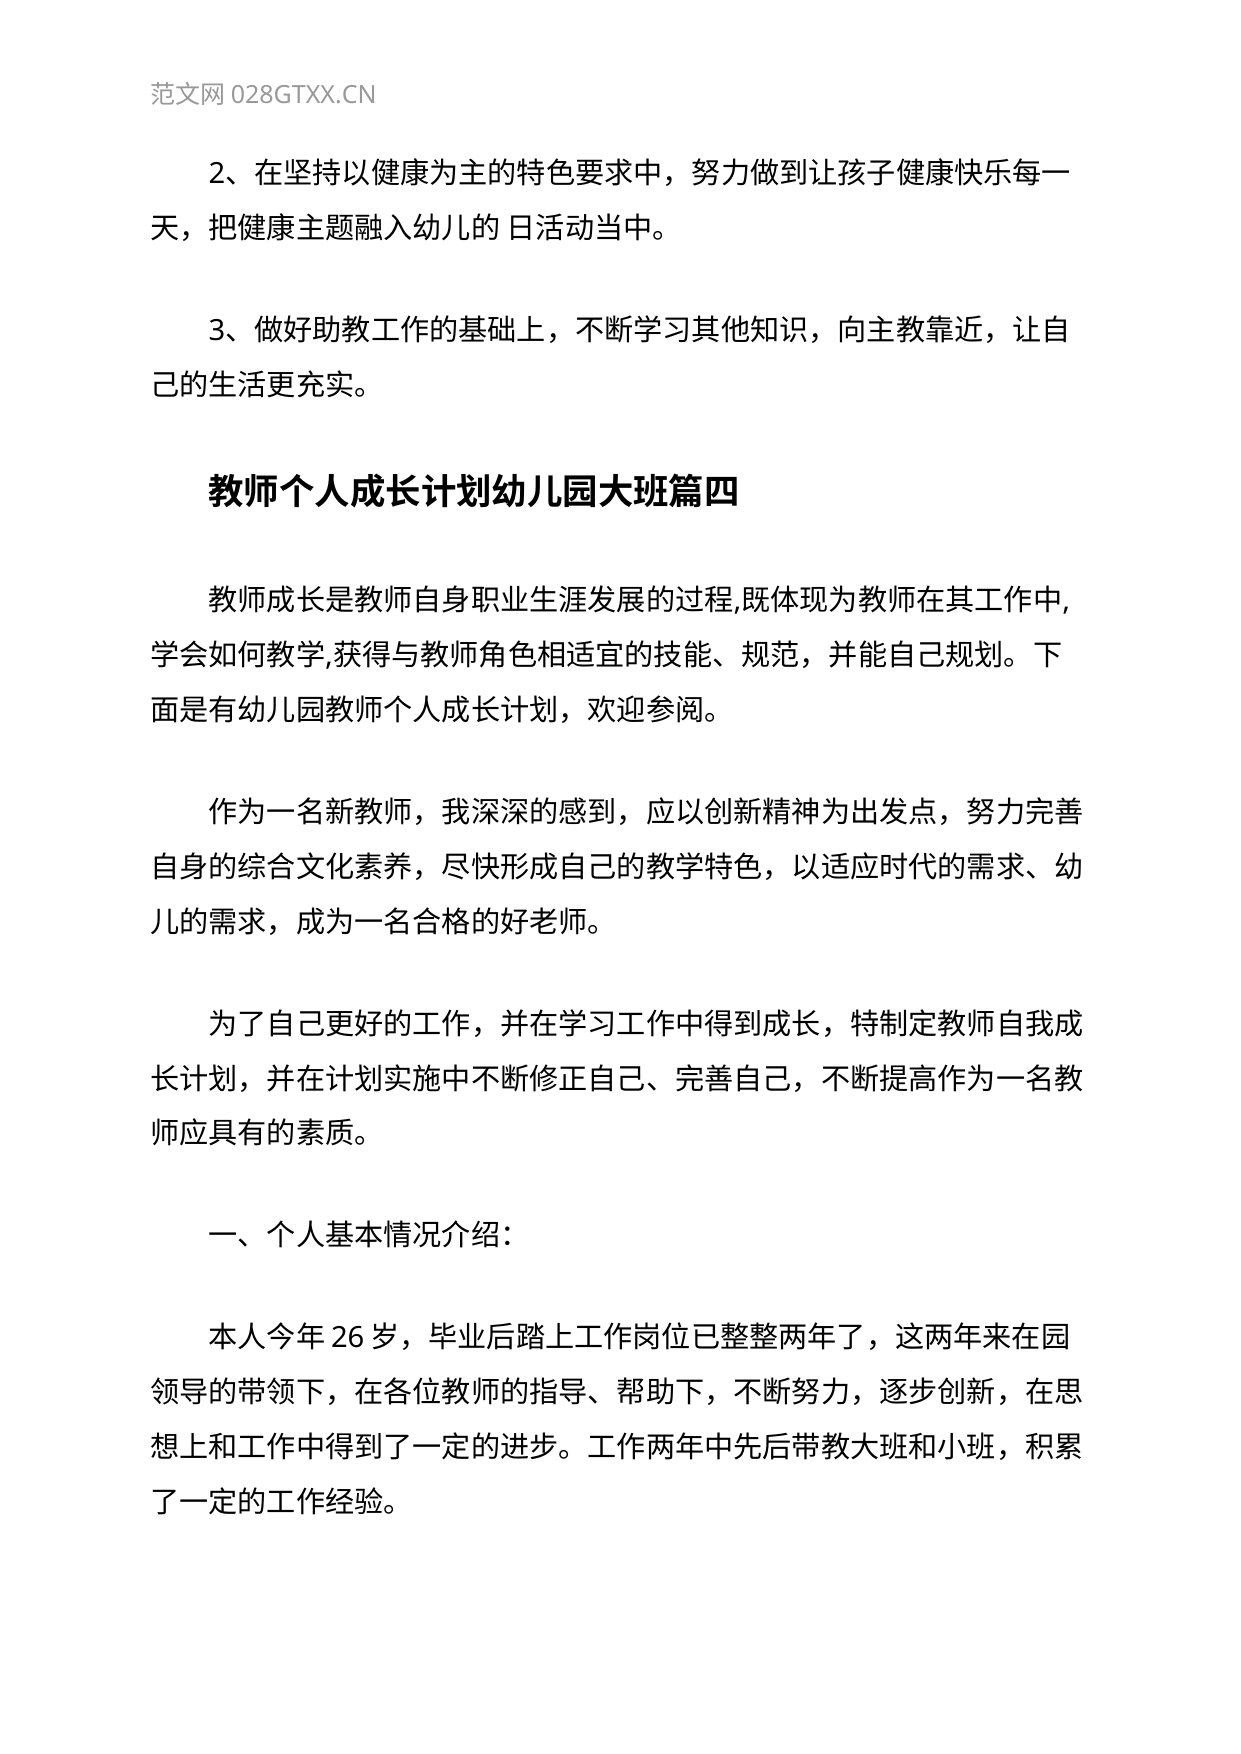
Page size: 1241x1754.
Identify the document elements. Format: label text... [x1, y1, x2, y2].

text 教师个人成长计划幼儿园大班篇四 [150, 463, 1090, 515]
text 2、在坚持以健康为主的特色要求中，努力做到让孩子健康快乐每一天，把健康主题融入幼儿的 日活动当中。 [150, 150, 1090, 247]
text 本人今年26岁，毕业后踏上工作岗位已整整两年了，这两年来在园领导的带领下，在各位教师的指导、帮助下，不断努力，逐步创新，在思想上和工作中得到了一定的进步。工作两年中先后带教大班和小班，积累了一定的工作经验。 [150, 1314, 1090, 1521]
text 为了自己更好的工作，并在学习工作中得到成长，特制定教师自我成长计划，并在计划实施中不断修正自己、完善自己，不断提高作为一名教师应具有的素质。 [150, 1000, 1090, 1152]
text 3、做好助教工作的基础上，不断学习其他知识，向主教靠近，让自己的生活更充实。 [150, 307, 1090, 404]
text 一、个人基本情况介绍： [150, 1212, 1090, 1254]
text 教师成长是教师自身职业生涯发展的过程,既体现为教师在其工作中,学会如何教学,获得与教师角色相适宜的技能、规范，并能自己规划。下面是有幼儿园教师个人成长计划，欢迎参阅。 [150, 577, 1090, 729]
text 作为一名新教师，我深深的感到，应以创新精神为出发点，努力完善自身的综合文化素养，尽快形成自己的教学特色，以适应时代的需求、幼儿的需求，成为一名合格的好老师。 [150, 789, 1090, 941]
